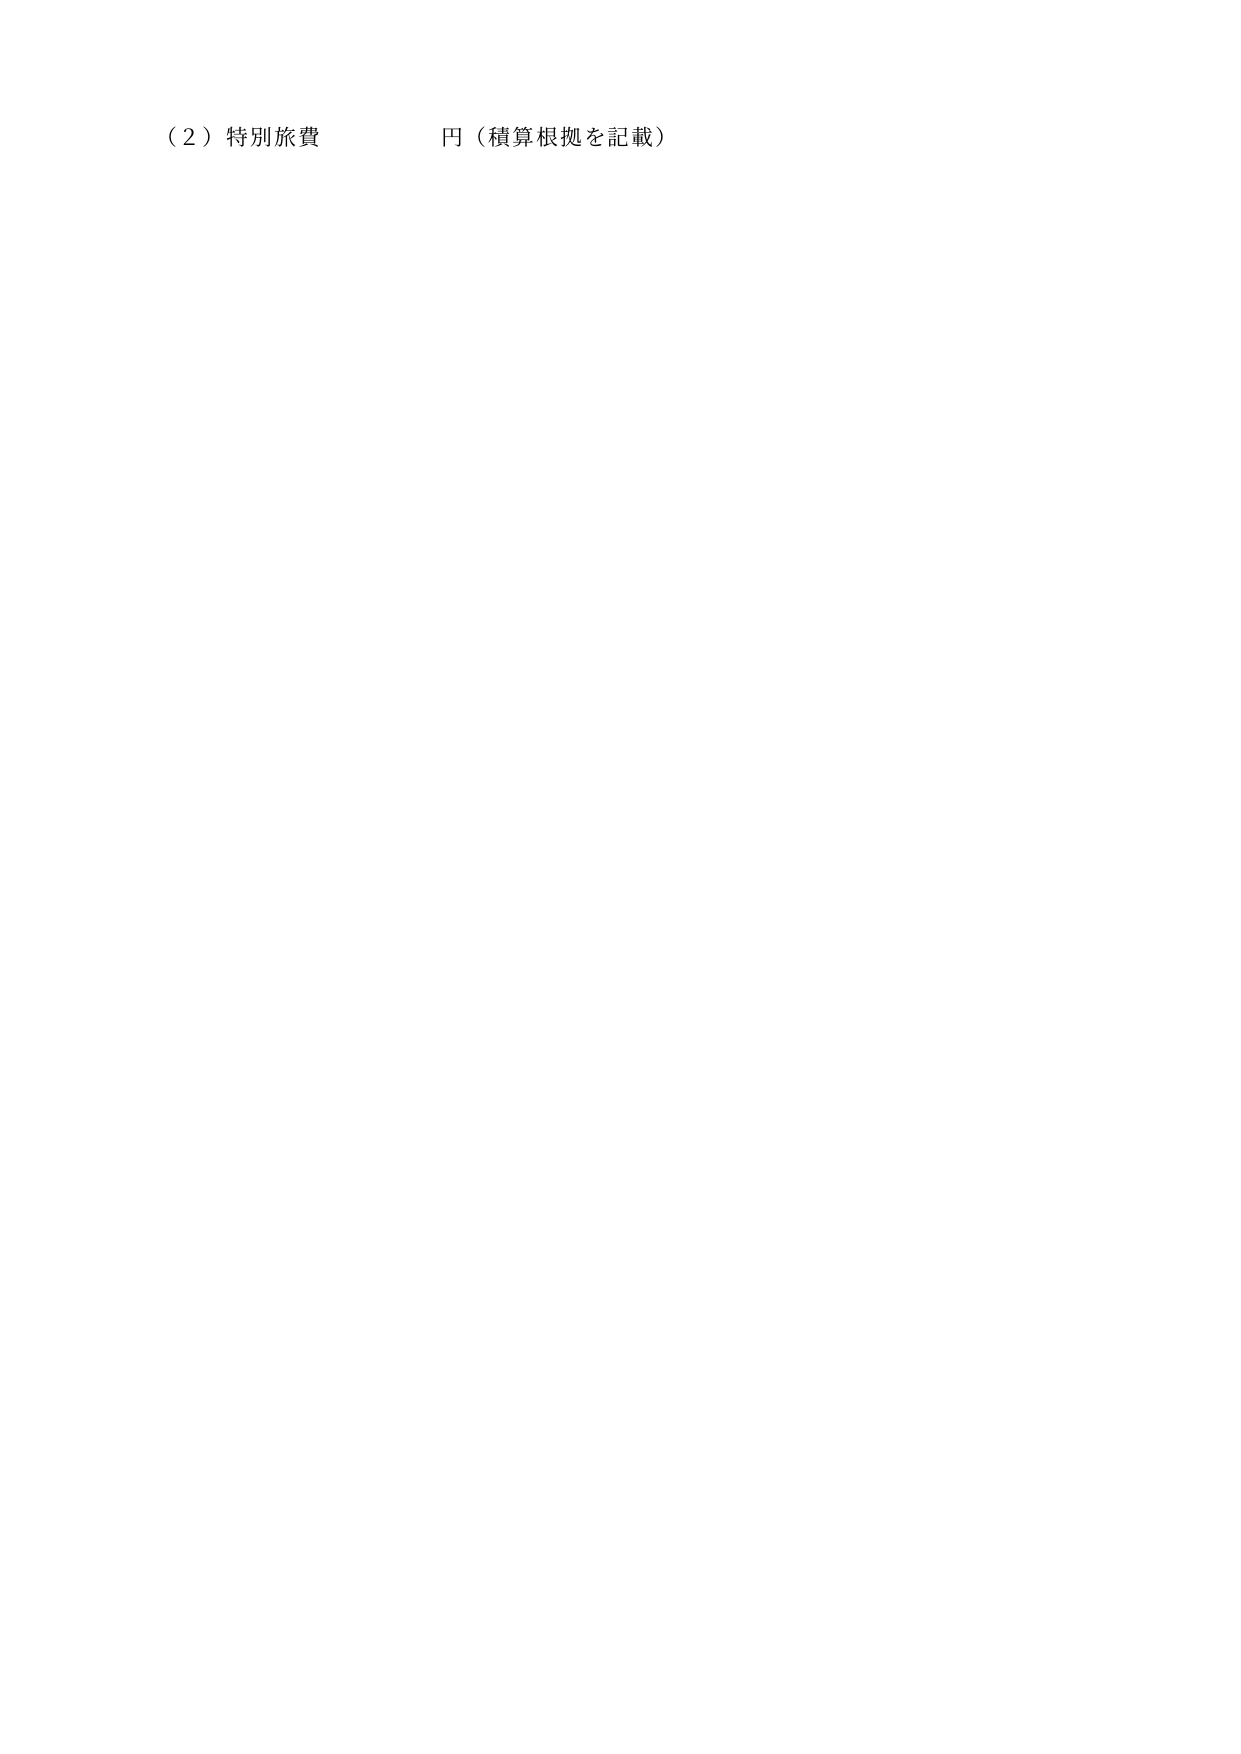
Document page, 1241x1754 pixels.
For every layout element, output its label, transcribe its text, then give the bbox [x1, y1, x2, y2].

text （２）特別旅費 円（積算根拠を記載） [107, 118, 1133, 153]
